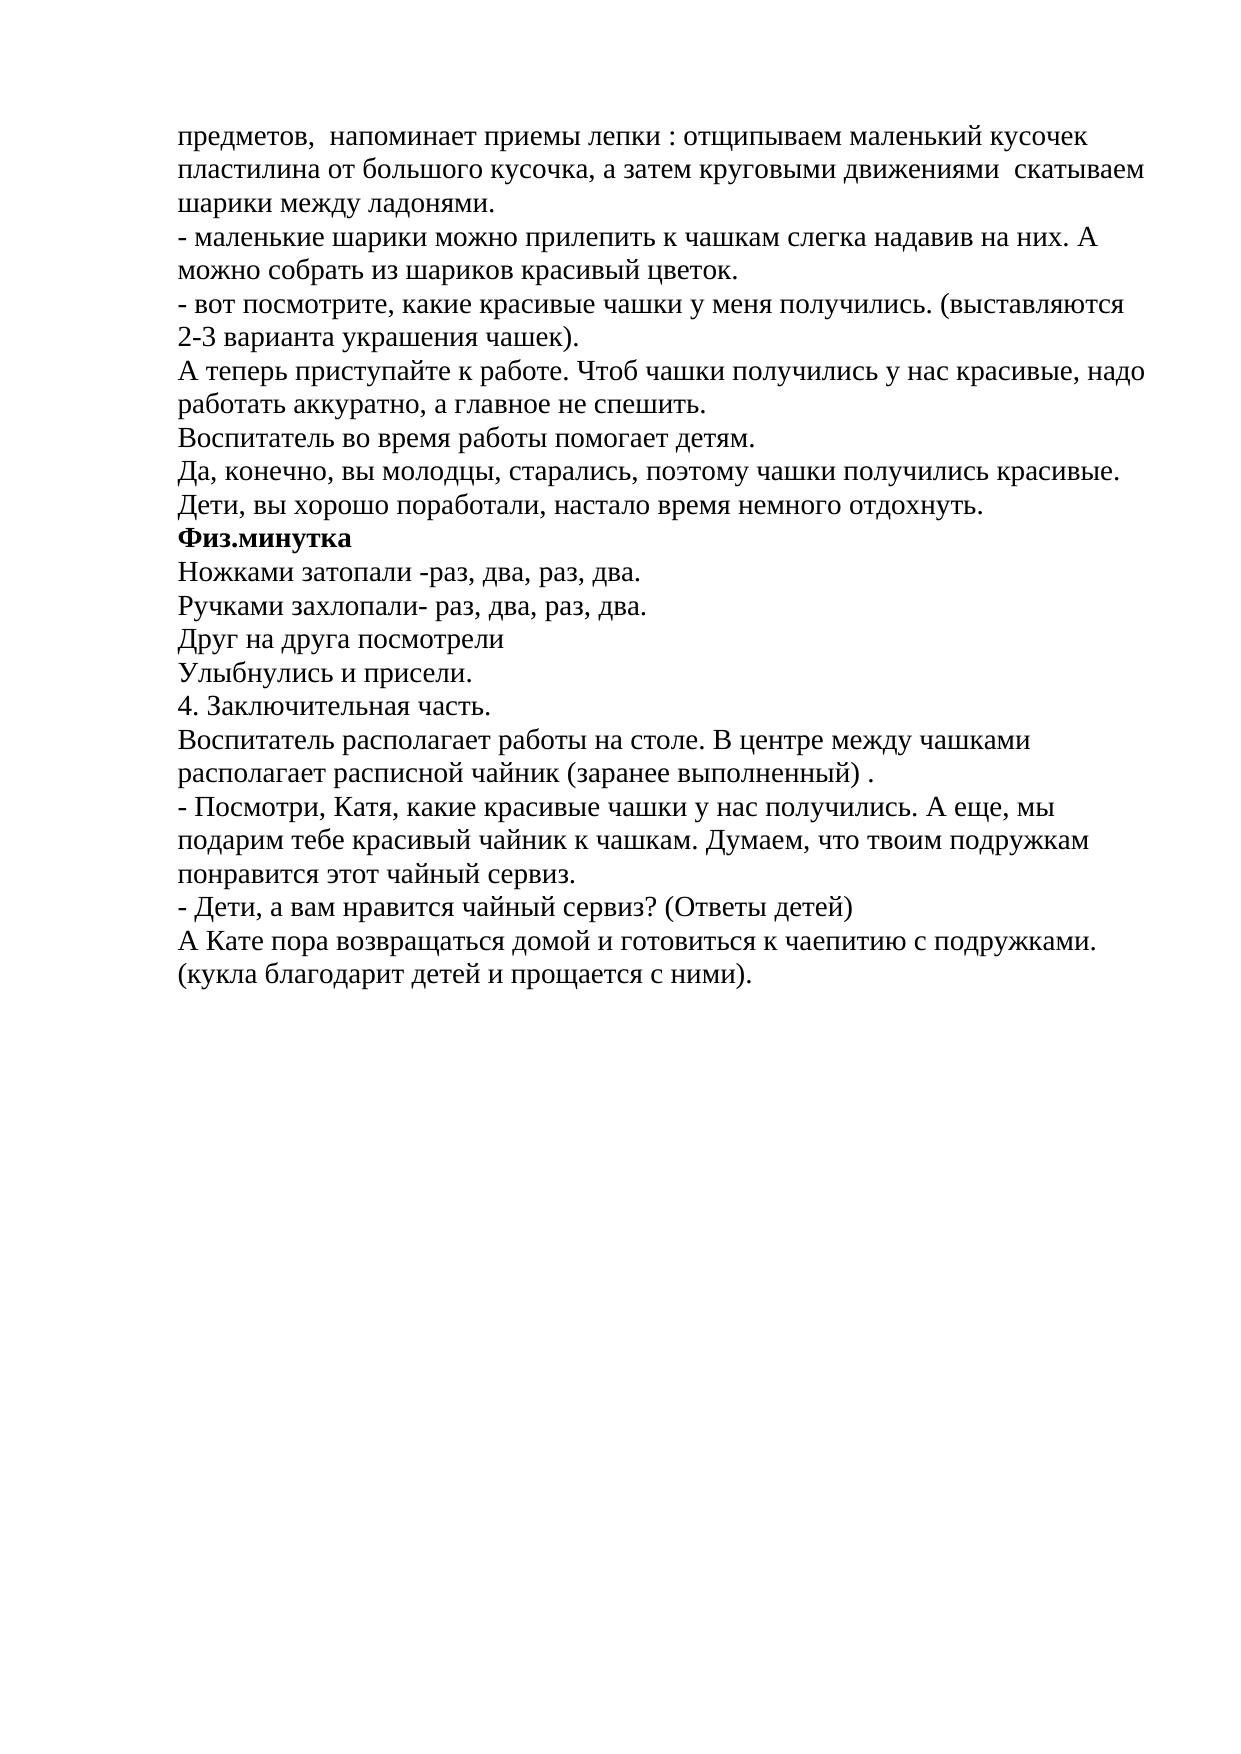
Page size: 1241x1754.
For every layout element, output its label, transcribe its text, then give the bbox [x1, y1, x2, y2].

text Ножками затопали -раз, два, раз, два. [177, 554, 1152, 588]
text Воспитатель во время работы помогает детям. [177, 420, 1152, 453]
text - вот посмотрите, какие красивые чашки у меня получились. (выставляются 2-3 варианта украшения чашек). [177, 286, 1152, 353]
text - Дети, а вам нравится чайный сервиз? (Ответы детей) [177, 889, 1152, 923]
text - маленькие шарики можно прилепить к чашкам слегка надавив на них. А можно собрать из шариков красивый цветок. [177, 219, 1152, 286]
text А теперь приступайте к работе. Чтоб чашки получились у нас красивые, надо работать аккуратно, а главное не спешить. [177, 353, 1152, 420]
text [177, 118, 1152, 219]
text Улыбнулись и присели. [177, 655, 1152, 688]
text Ручками захлопали- раз, два, раз, два. [177, 588, 1152, 621]
text 4. Заключительная часть. [177, 688, 1152, 722]
text Да, конечно, вы молодцы, старались, поэтому чашки получились красивые. Дети, вы хорошо поработали, настало время немного отдохнуть. [177, 453, 1152, 521]
text Физ.минутка [177, 521, 1152, 554]
text Воспитатель располагает работы на столе. В центре между чашками располагает расписной чайник (заранее выполненный) . [177, 722, 1152, 789]
text А Кате пора возвращаться домой и готовиться к чаепитию с подружками. (кукла благодарит детей и прощается с ними). [177, 923, 1152, 990]
text Друг на друга посмотрели [177, 621, 1152, 655]
text - Посмотри, Катя, какие красивые чашки у нас получились. А еще, мы подарим тебе красивый чайник к чашкам. Думаем, что твоим подружкам понравится этот чайный сервиз. [177, 789, 1152, 889]
